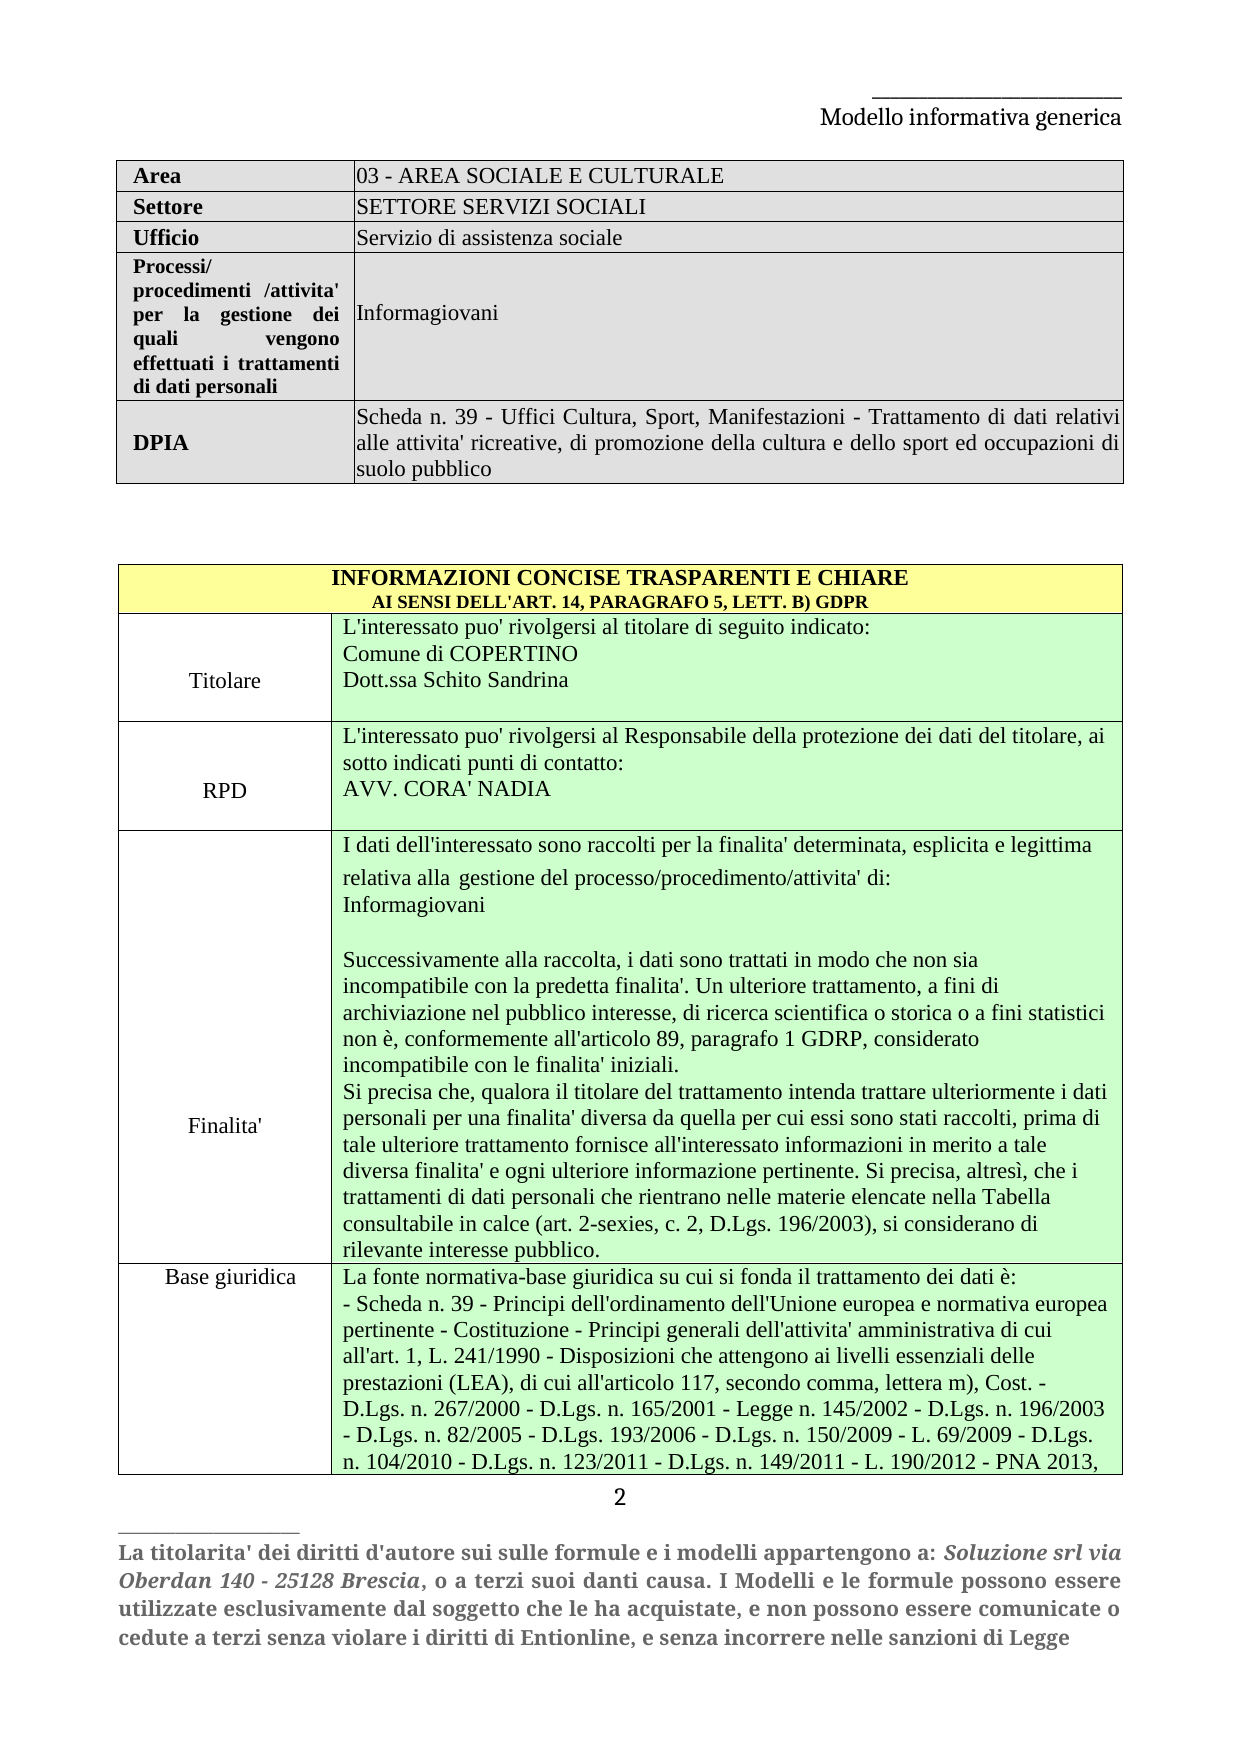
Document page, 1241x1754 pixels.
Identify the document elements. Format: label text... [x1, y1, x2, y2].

table_cell Titolare [119, 614, 331, 721]
table_cell L'interessato puo' rivolgersi al titolare di seguito indicato: Comune di COPERTINO Dott.ssa Schito Sandrina [332, 614, 1122, 721]
table_cell RPD [119, 722, 331, 830]
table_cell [332, 1264, 1122, 1474]
table_cell Finalita' [119, 831, 331, 1262]
table_cell Scheda n. 39 - Uffici Cultura, Sport, Manifestazioni - Trattamento di dati relativi alle attivita' ricreative, di promozione della cultura e dello sport ed occupazioni di suolo pubblico [355, 401, 1123, 483]
table_cell Informagiovani [355, 253, 1123, 400]
table_cell I dati dell'interessato sono raccolti per la finalita' determinata, esplicita e legittima relativa alla gestione del processo/procedimento/attivita' di: Informagiovani Successivamente alla raccolta, i dati sono trattati in modo che non sia incompatibile con la predetta finalita'. Un ulteriore trattamento, a fini di archiviazione nel pubblico interesse, di ricerca scientifica o storica o a fini statistici non è, conformemente all'articolo 89, paragrafo 1 GDRP, considerato incompatibile con le finalita' iniziali. Si precisa che, qualora il titolare del trattamento intenda trattare ulteriormente i dati personali per una finalita' diversa da quella per cui essi sono stati raccolti, prima di tale ulteriore trattamento fornisce all'interessato informazioni in merito a tale diversa finalita' e ogni ulteriore informazione pertinente. Si precisa, altresì, che i trattamenti di dati personali che rientrano nelle materie elencate nella Tabella consultabile in calce (art. 2-sexies, c. 2, D.Lgs. 196/2003), si considerano di rilevante interesse pubblico. [332, 831, 1122, 1262]
table_cell DPIA [117, 401, 354, 483]
table_cell Servizio di assistenza sociale [355, 222, 1123, 252]
table_cell L'interessato puo' rivolgersi al Responsabile della protezione dei dati del titolare, ai sotto indicati punti di contatto: AVV. CORA' NADIA [332, 722, 1122, 830]
table_cell Ufficio [117, 222, 354, 252]
table_cell SETTORE SERVIZI SOCIALI [355, 192, 1123, 221]
table_cell Processi/procedimenti /attivita' per la gestione dei quali vengono effettuati i trattamenti di dati personali [117, 253, 354, 400]
table_header Area [117, 161, 354, 191]
table_header INFORMAZIONI CONCISE TRASPARENTI E CHIARE AI SENSI DELL'ART. 14, PARAGRAFO 5, LETT. B) GDPR [119, 565, 1122, 612]
table_cell Settore [117, 192, 354, 221]
table_header 03 - AREA SOCIALE E CULTURALE [355, 161, 1123, 191]
table_cell Base giuridica [119, 1264, 331, 1474]
